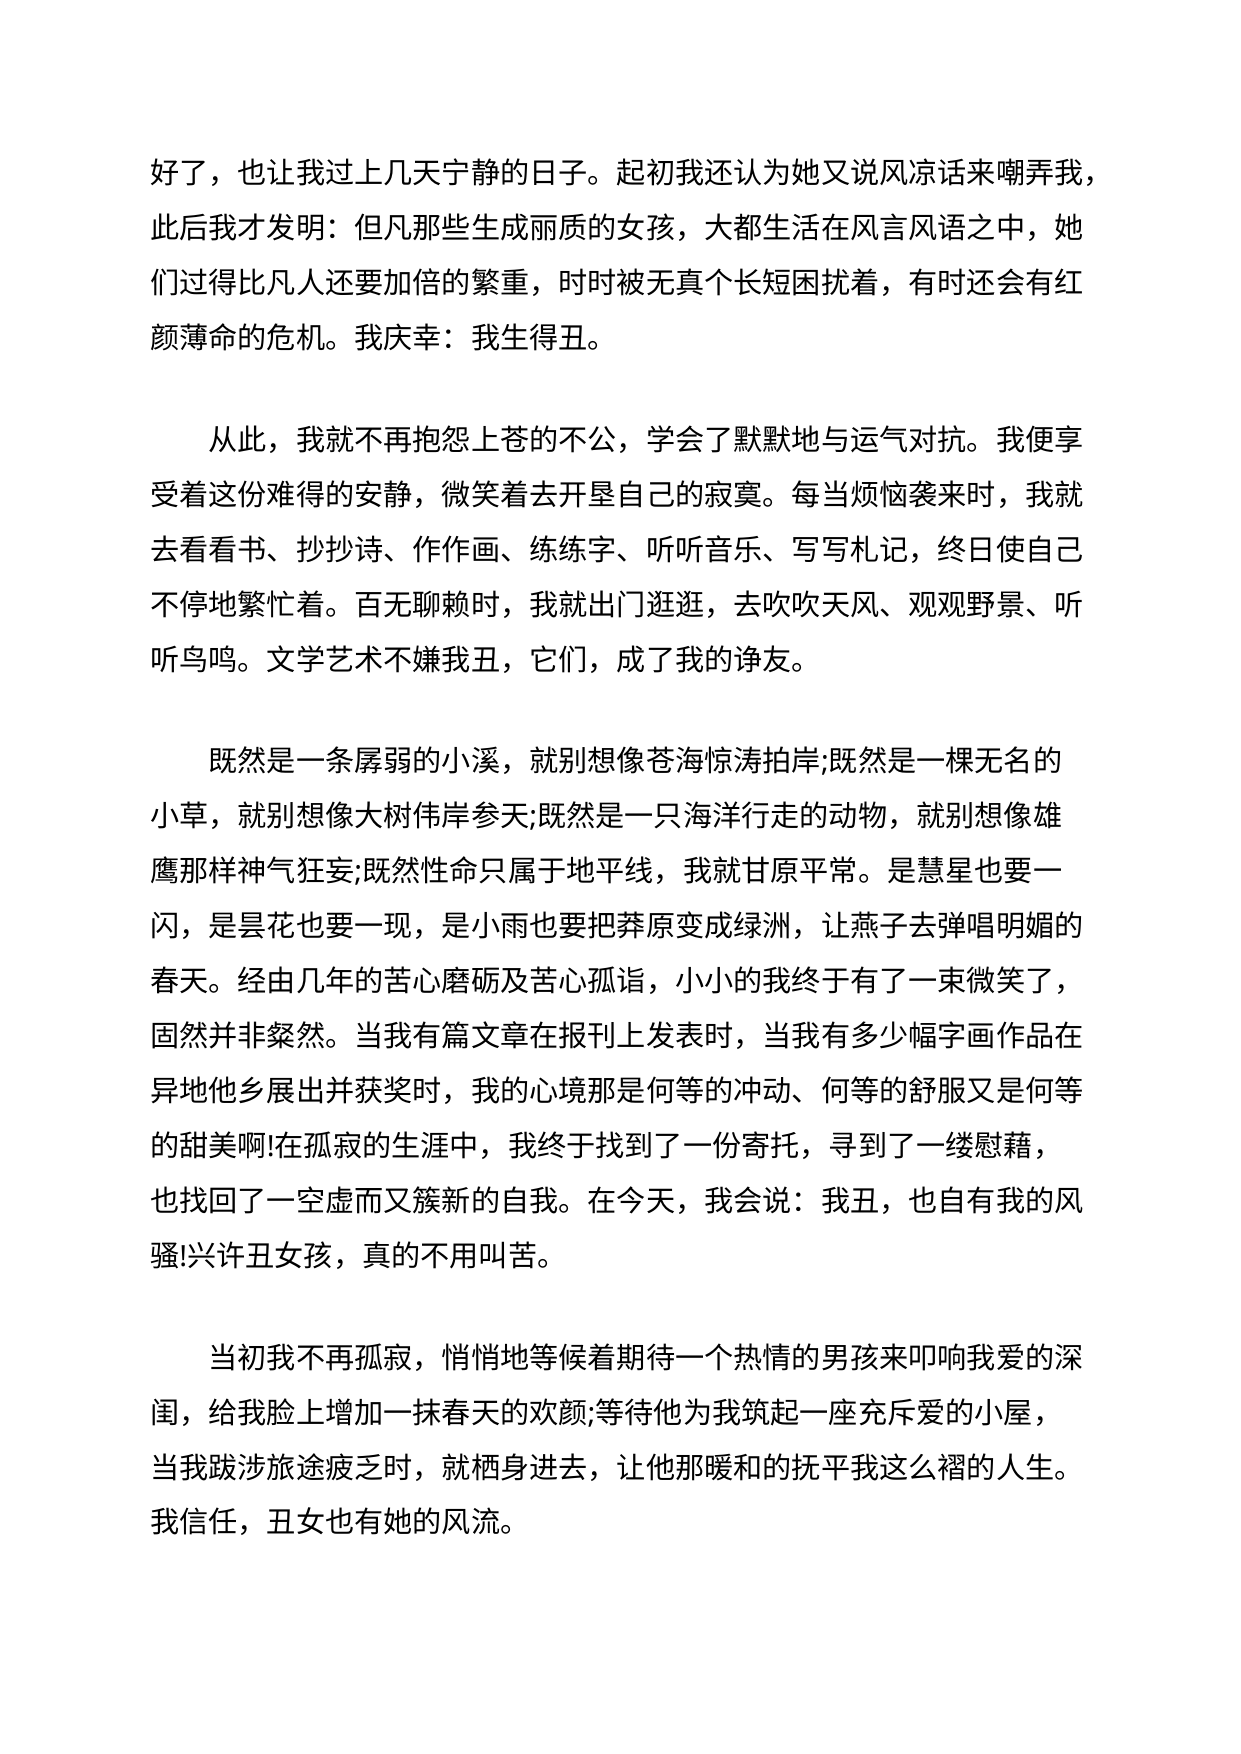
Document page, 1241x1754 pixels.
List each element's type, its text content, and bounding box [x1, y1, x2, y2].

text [150, 150, 1090, 357]
text 从此，我就不再抱怨上苍的不公，学会了默默地与运气对抗。我便享受着这份难得的安静，微笑着去开垦自己的寂寞。每当烦恼袭来时，我就去看看书、抄抄诗、作作画、练练字、听听音乐、写写札记，终日使自己不停地繁忙着。百无聊赖时，我就出门逛逛，去吹吹天风、观观野景、听听鸟鸣。文学艺术不嫌我丑，它们，成了我的诤友。 [150, 416, 1090, 678]
text 既然是一条孱弱的小溪，就别想像苍海惊涛拍岸;既然是一棵无名的小草，就别想像大树伟岸参天;既然是一只海洋行走的动物，就别想像雄鹰那样神气狂妄;既然性命只属于地平线，我就甘原平常。是慧星也要一闪，是昙花也要一现，是小雨也要把莽原变成绿洲，让燕子去弹唱明媚的春天。经由几年的苦心磨砺及苦心孤诣，小小的我终于有了一束微笑了，固然并非粲然。当我有篇文章在报刊上发表时，当我有多少幅字画作品在异地他乡展出并获奖时，我的心境那是何等的冲动、何等的舒服又是何等的甜美啊!在孤寂的生涯中，我终于找到了一份寄托，寻到了一缕慰藉，也找回了一空虚而又簇新的自我。在今天，我会说：我丑，也自有我的风骚!兴许丑女孩，真的不用叫苦。 [150, 738, 1090, 1275]
text 当初我不再孤寂，悄悄地等候着期待一个热情的男孩来叩响我爱的深闺，给我脸上增加一抹春天的欢颜;等待他为我筑起一座充斥爱的小屋，当我跋涉旅途疲乏时，就栖身进去，让他那暖和的抚平我这么褶的人生。我信任，丑女也有她的风流。 [150, 1334, 1090, 1541]
